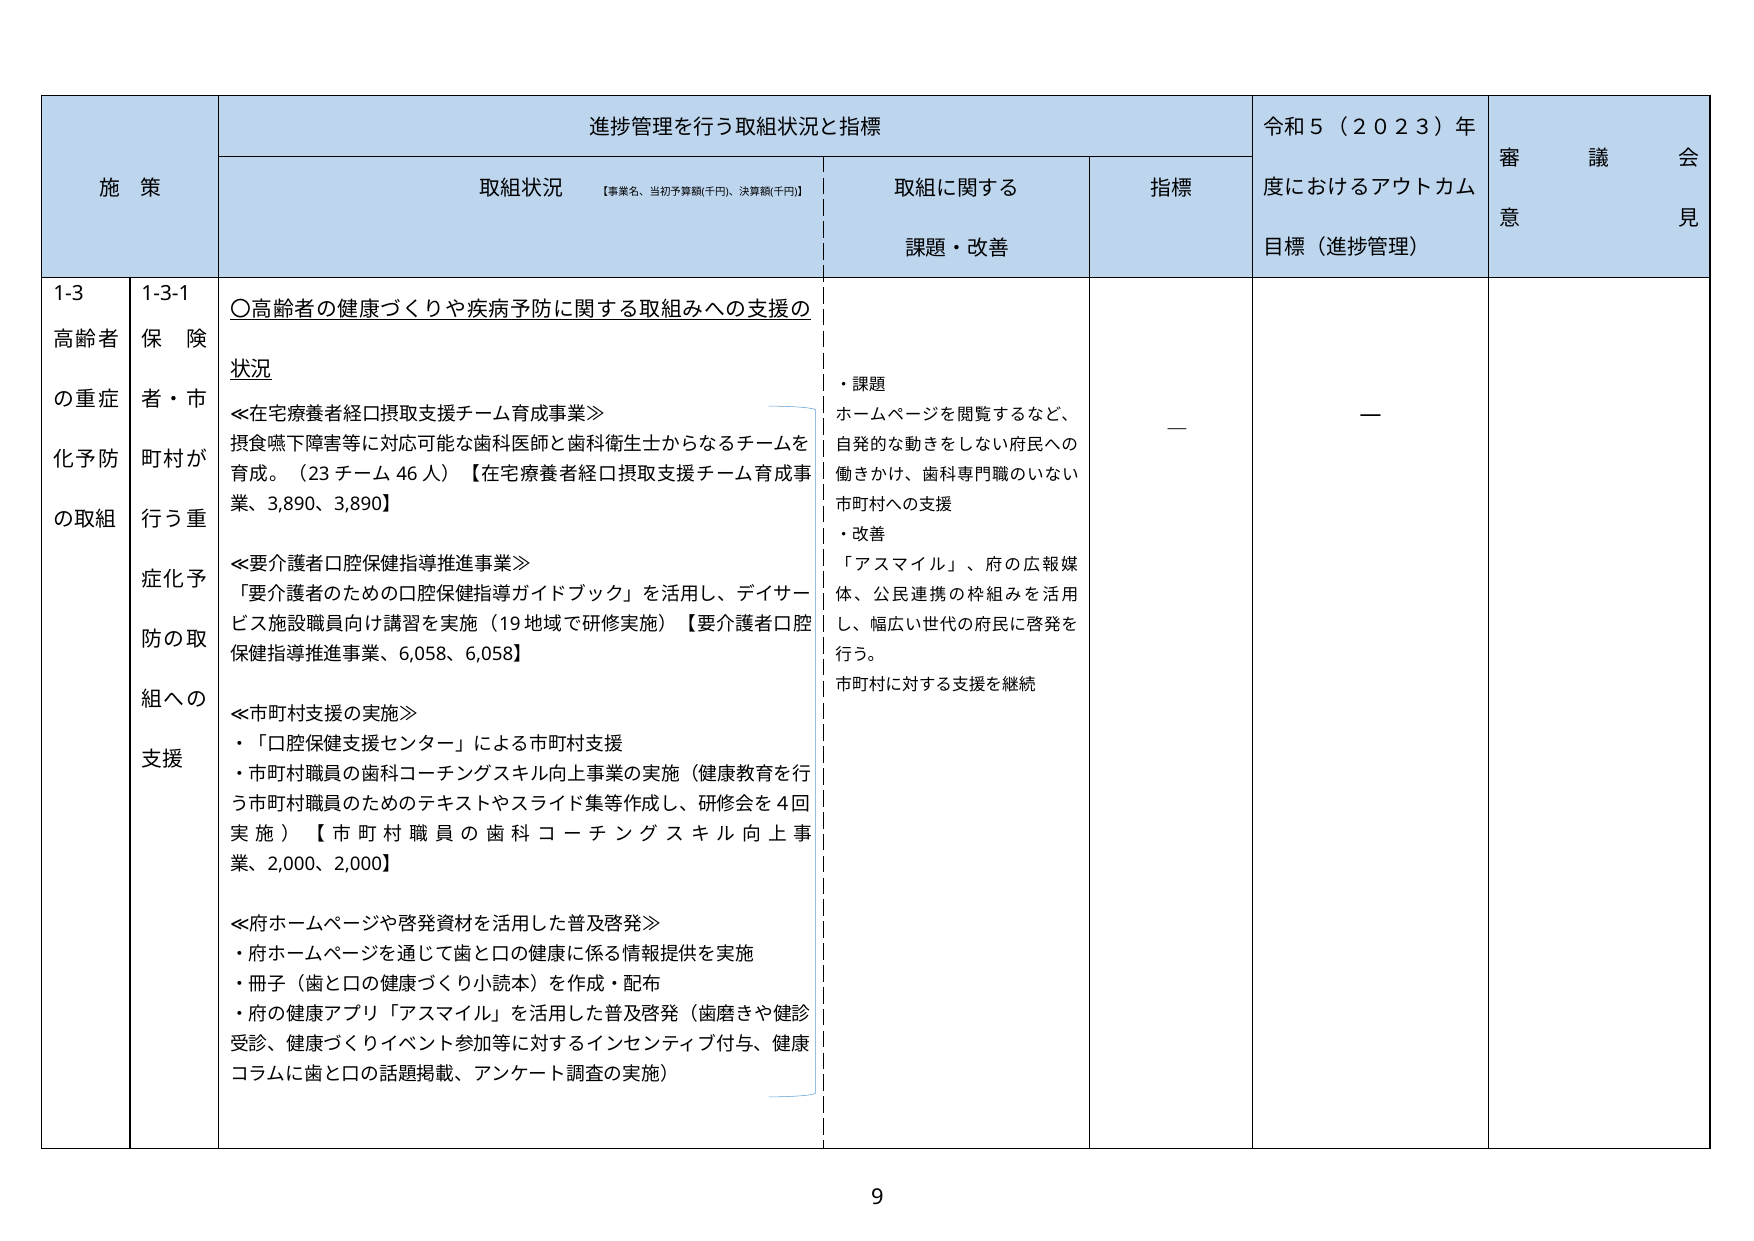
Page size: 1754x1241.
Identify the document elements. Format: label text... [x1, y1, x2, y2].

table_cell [219, 278, 824, 1148]
table_cell 取組に関する 課題・改善 [824, 157, 1089, 277]
table_cell 1-3 高齢者の重症化予防の取組 [42, 278, 129, 1148]
table_header 審議会 意見 [1489, 96, 1709, 277]
table_header 施 策 [42, 96, 218, 277]
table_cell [824, 278, 1089, 1148]
table_header 令和５（２０２３）年度におけるアウトカム目標（進捗管理） [1253, 96, 1488, 277]
table_cell 指標 [1090, 157, 1252, 277]
table_header 進捗管理を行う取組状況と指標 [219, 96, 1252, 156]
table_cell 取組状況 [219, 157, 824, 277]
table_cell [131, 278, 218, 1148]
table_cell ― [1090, 278, 1252, 1148]
table_cell [1489, 278, 1709, 1148]
table_cell ― [1253, 278, 1488, 1148]
